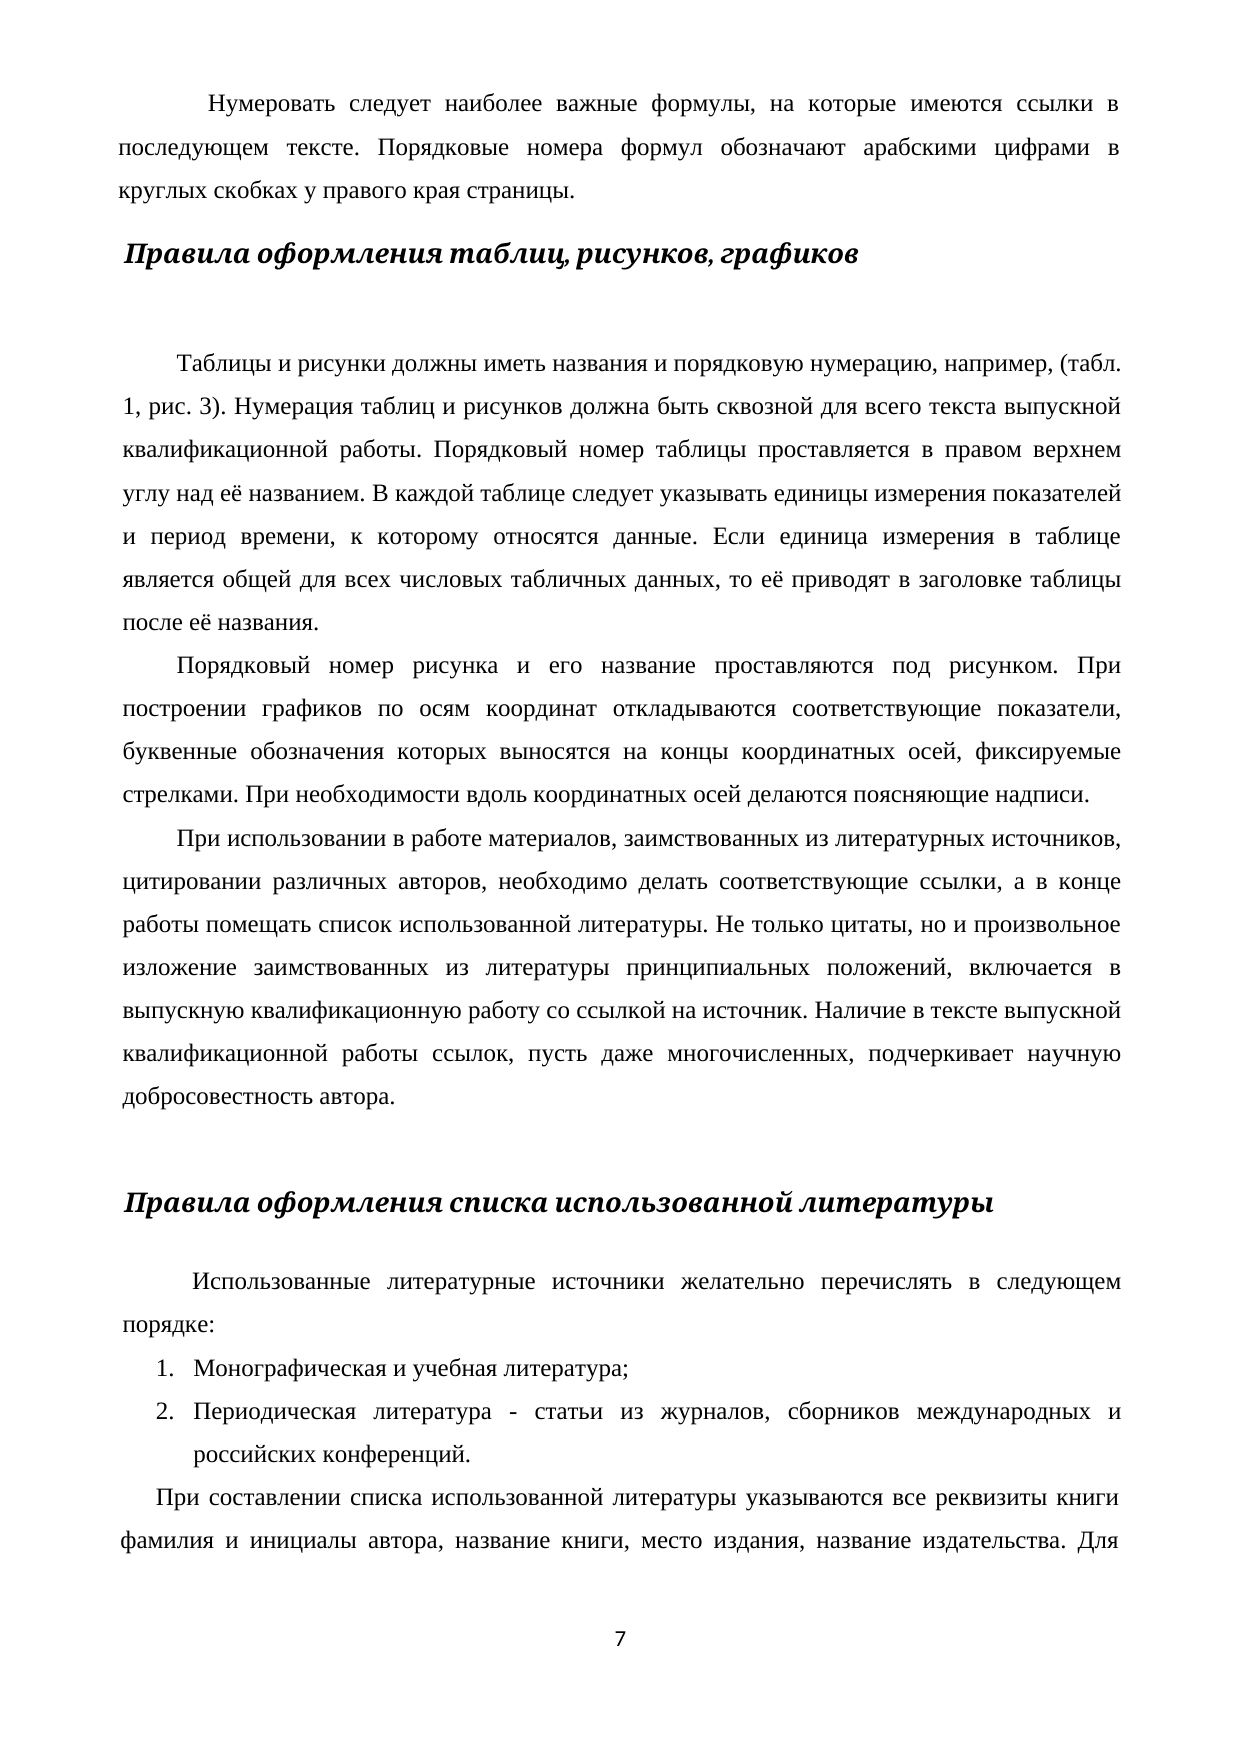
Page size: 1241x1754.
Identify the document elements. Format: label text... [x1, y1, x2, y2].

text Порядковый номер рисунка и его название проставляются под рисунком. При построении графиков по осям координат откладываются соответствующие показатели, буквенные обозначения которых выносятся на концы координатных осей, фиксируемые стрелками. При необходимости вдоль координатных осей делаются поясняющие надписи. [122, 650, 1122, 808]
subtitle Правила оформления таблиц, рисунков, графиков [118, 239, 1122, 270]
text Использованные литературные источники желательно перечислять в следующем порядке: [122, 1266, 1122, 1338]
text Нумеровать следует наиболее важные формулы, на которые имеются ссылки в последующем тексте. Порядковые номера формул обозначают арабскими цифрами в круглых скобках у правого края страницы. [118, 88, 1120, 203]
subtitle Правила оформления списка использованной литературы [118, 1188, 1122, 1219]
list Монографическая и учебная литература; [156, 1353, 1122, 1381]
list Периодическая литература - статьи из журналов, сборников международных и российских конференций. [156, 1396, 1122, 1468]
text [120, 1482, 1120, 1554]
text При использовании в работе материалов, заимствованных из литературных источников, цитировании различных авторов, необходимо делать соответствующие ссылки, а в конце работы помещать список использованной литературы. Не только цитаты, но и произвольное изложение заимствованных из литературы принципиальных положений, включается в выпускную квалификационную работу со ссылкой на источник. Наличие в тексте выпускной квалификационной работы ссылок, пусть даже многочисленных, подчеркивает научную добросовестность автора. [122, 823, 1122, 1110]
text Таблицы и рисунки должны иметь названия и порядковую нумерацию, например, (табл. 1, рис. 3). Нумерация таблиц и рисунков должна быть сквозной для всего текста выпускной квалификационной работы. Порядковый номер таблицы проставляется в правом верхнем углу над её названием. В каждой таблице следует указывать единицы измерения показателей и период времени, к которому относятся данные. Если единица измерения в таблице является общей для всех числовых табличных данных, то её приводят в заголовке таблицы после её названия. [122, 348, 1122, 636]
